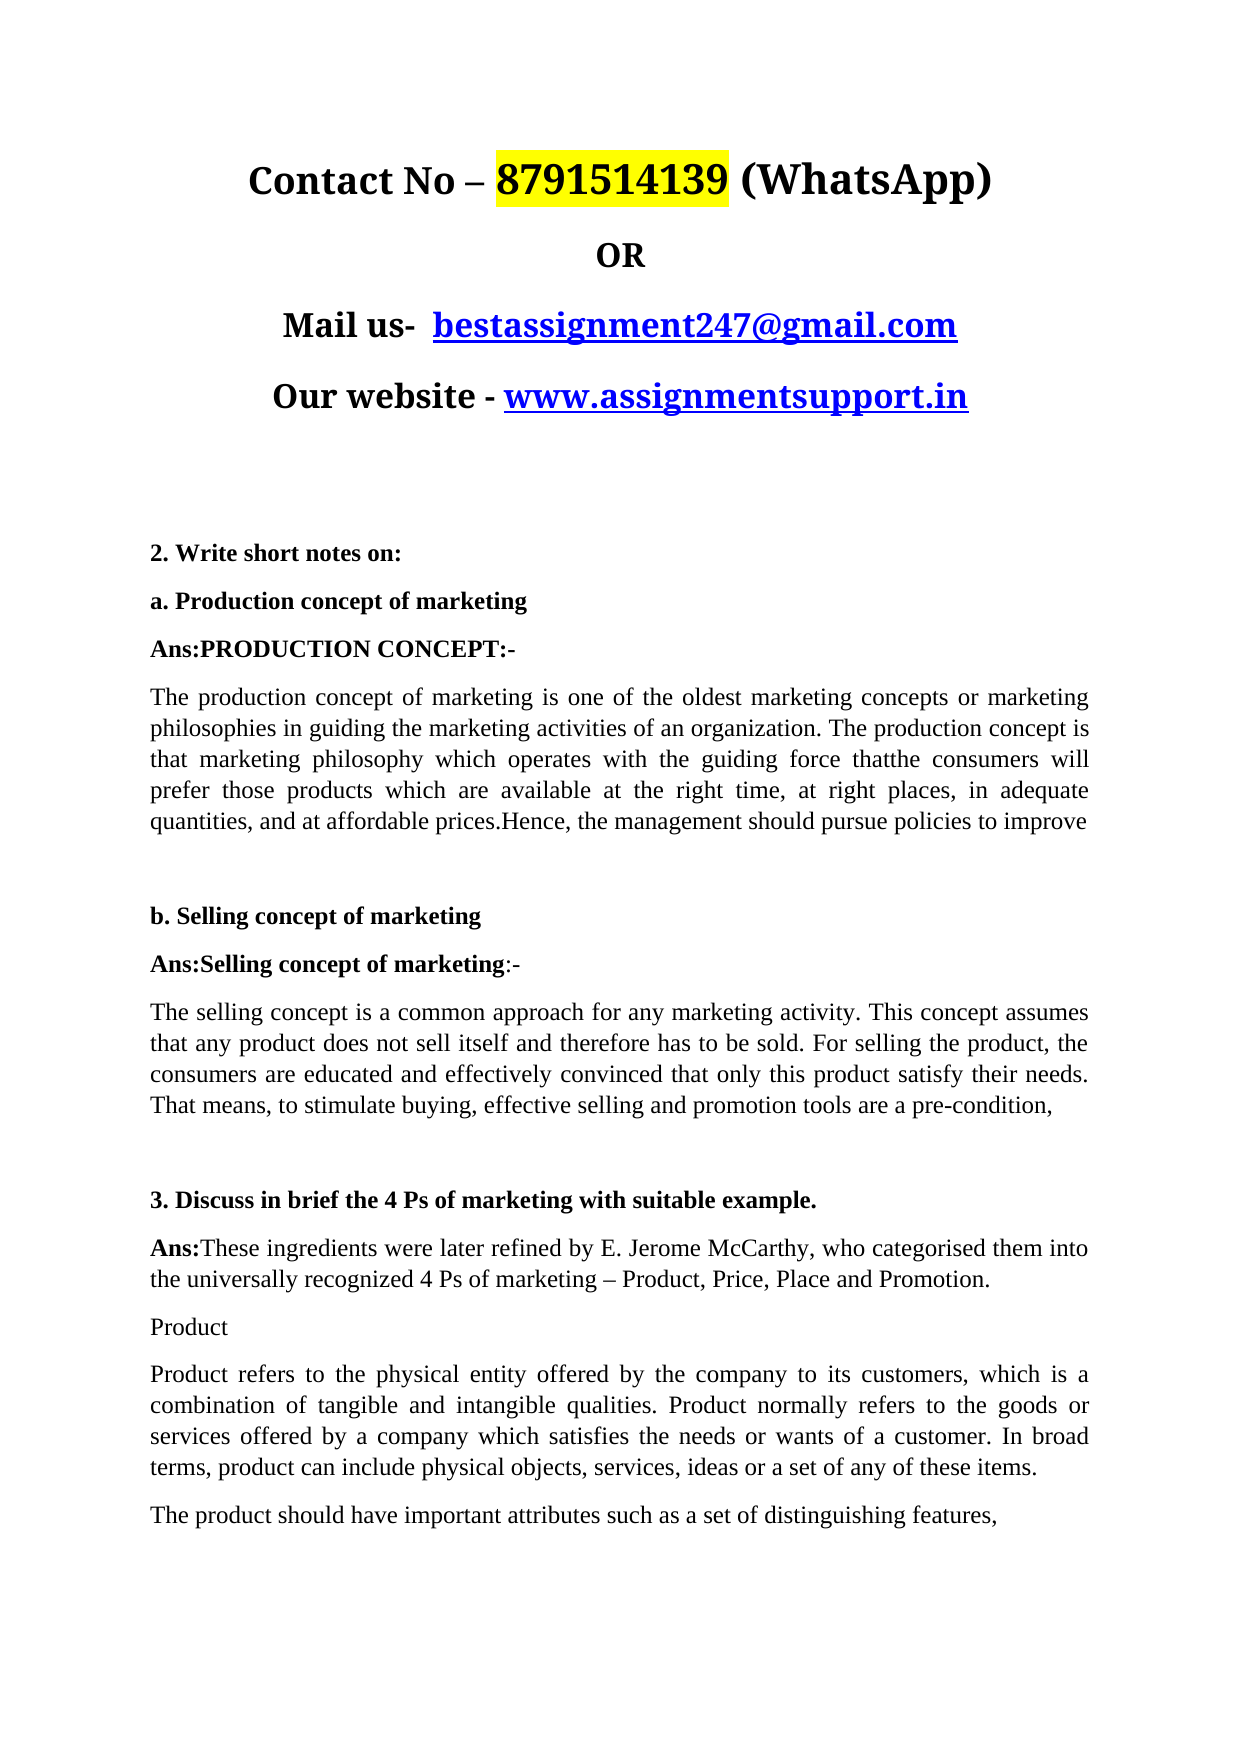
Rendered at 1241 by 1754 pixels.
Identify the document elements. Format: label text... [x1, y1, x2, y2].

text Ans:PRODUCTION CONCEPT:- [150, 634, 1090, 663]
text Ans:Selling concept of marketing:- [150, 949, 1090, 978]
text Ans:These ingredients were later refined by E. Jerome McCarthy, who categorised them into the universally recognized 4 Ps of marketing – Product, Price, Place and Promotion. [150, 1233, 1090, 1293]
text Our website - www.assignmentsupport.in [150, 373, 1090, 418]
text Product refers to the physical entity offered by the company to its customers, which is a combination of tangible and intangible qualities. Product normally refers to the goods or services offered by a company which satisfies the needs or wants of a customer. In broad terms, product can include physical objects, services, ideas or a set of any of these items. [150, 1359, 1090, 1481]
text Product [150, 1312, 1090, 1340]
text The production concept of marketing is one of the oldest marketing concepts or marketing philosophies in guiding the marketing activities of an organization. The production concept is that marketing philosophy which operates with the guiding force thatthe consumers will prefer those products which are available at the right time, at right places, in adequate quantities, and at affordable prices.Hence, the management should pursue policies to improve [150, 682, 1090, 834]
text Contact No – 8791514139 (WhatsApp) [150, 150, 496, 207]
text Mail us- bestassignment247@gmail.com [150, 302, 1090, 348]
text a. Production concept of marketing [150, 586, 1090, 615]
text The product should have important attributes such as a set of distinguishing features, [150, 1500, 1090, 1529]
text Contact No – 8791514139 (WhatsApp) [729, 150, 1090, 207]
text 3. Discuss in brief the 4 Ps of marketing with suitable example. [150, 1185, 1090, 1214]
text 2. Write short notes on: [150, 538, 1090, 567]
text OR [150, 232, 1090, 277]
text b. Selling concept of marketing [150, 901, 1090, 930]
text The selling concept is a common approach for any marketing activity. This concept assumes that any product does not sell itself and therefore has to be sold. For selling the product, the consumers are educated and effectively convinced that only this product satisfy their needs. That means, to stimulate buying, effective selling and promotion tools are a pre-condition, [150, 997, 1090, 1118]
